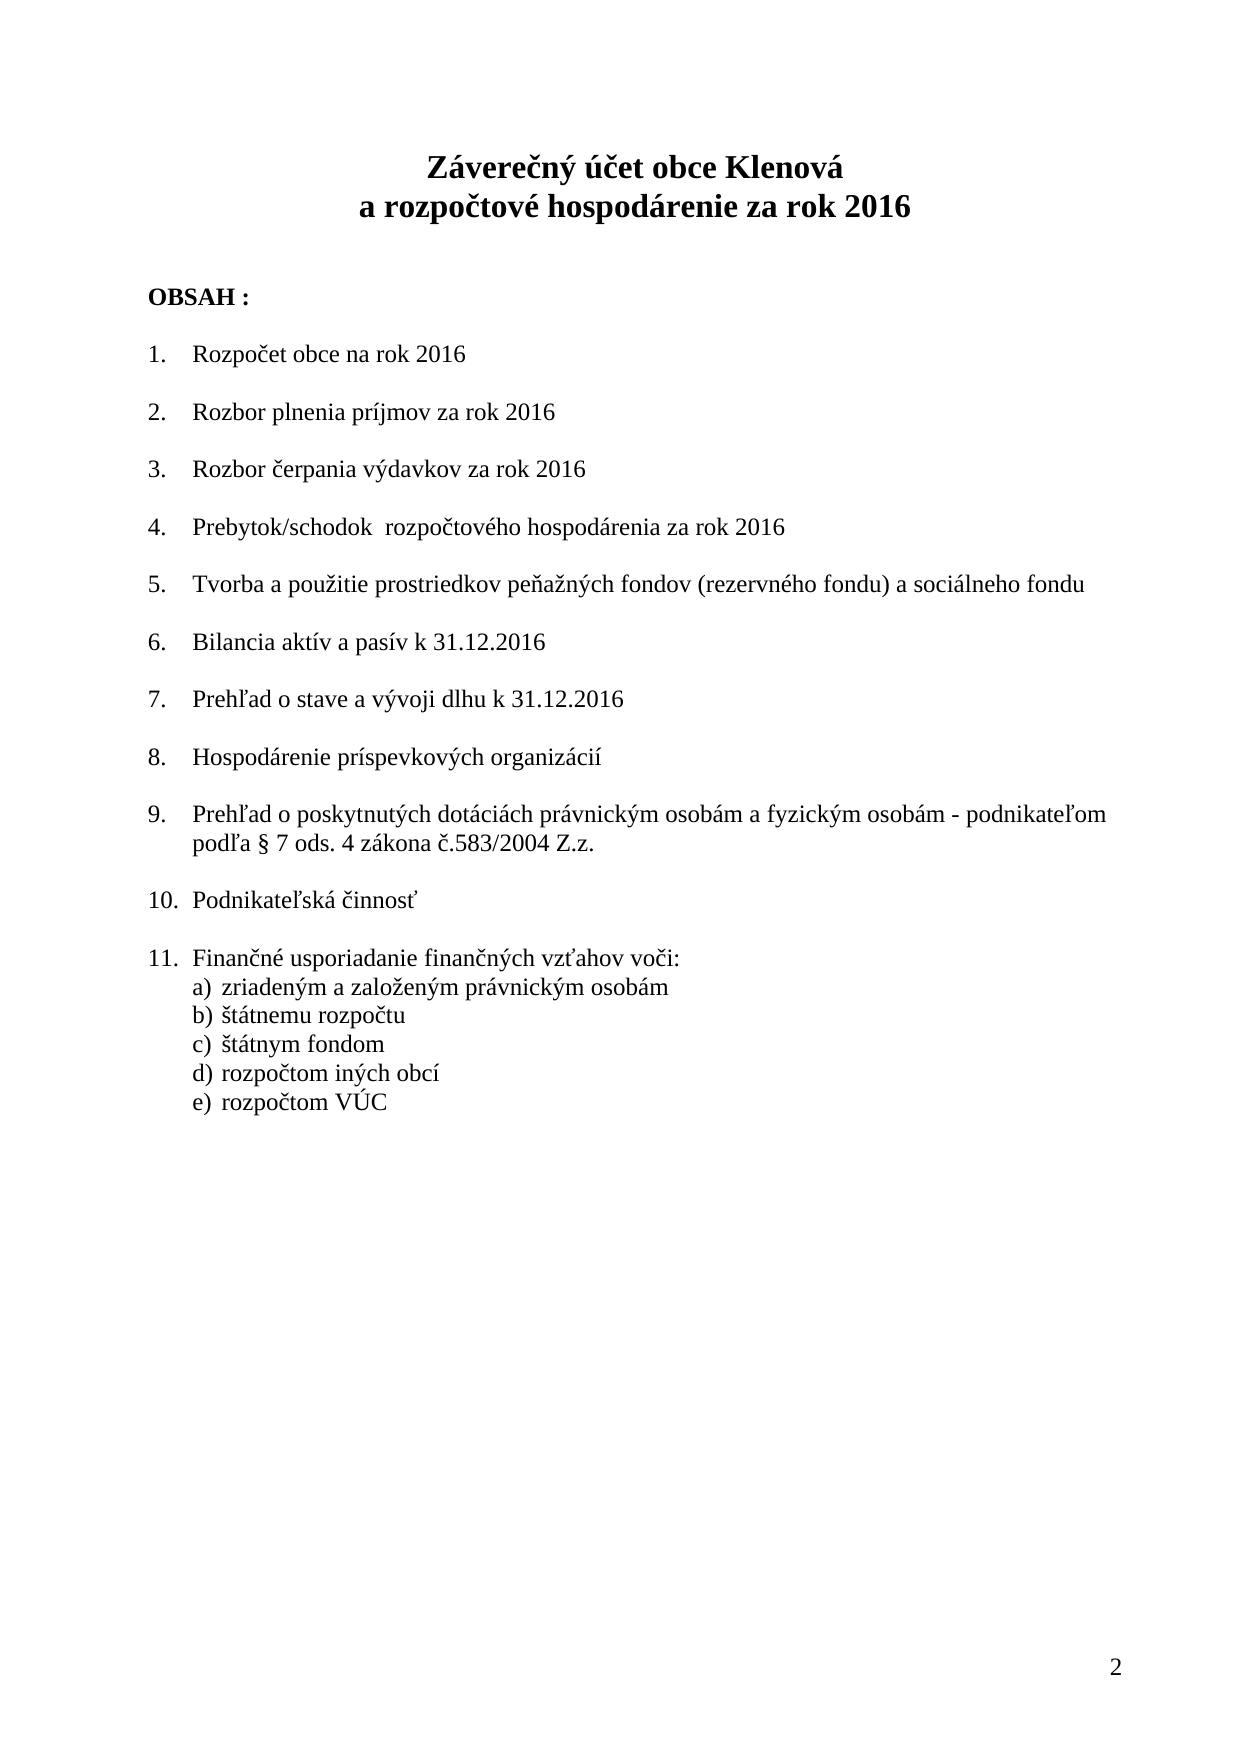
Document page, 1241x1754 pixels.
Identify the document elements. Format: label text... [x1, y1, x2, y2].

list Prehľad o poskytnutých dotáciách právnickým osobám a fyzickým osobám - podnikateľom podľa § 7 ods. 4 zákona č.583/2004 Z.z. [148, 799, 1122, 857]
list Hospodárenie príspevkových organizácií [148, 742, 1122, 771]
list Prebytok/schodok rozpočtového hospodárenia za rok 2016 [148, 512, 1122, 541]
list rozpočtom iných obcí [192, 1058, 1122, 1087]
text Záverečný účet obce Klenová [148, 148, 1122, 186]
list Rozpočet obce na rok 2016 [148, 339, 1122, 368]
list zriadeným a založeným právnickým osobám [192, 972, 1122, 1001]
list Bilancia aktív a pasív k 31.12.2016 [148, 627, 1122, 656]
list Tvorba a použitie prostriedkov peňažných fondov (rezervného fondu) a sociálneho fondu [148, 569, 1122, 598]
list Finančné usporiadanie finančných vzťahov voči: [148, 943, 1122, 972]
list Rozbor čerpania výdavkov za rok 2016 [148, 454, 1122, 483]
list Rozbor plnenia príjmov za rok 2016 [148, 397, 1122, 426]
list štátnym fondom [192, 1029, 1122, 1058]
list Prehľad o stave a vývoji dlhu k 31.12.2016 [148, 684, 1122, 713]
text a rozpočtové hospodárenie za rok 2016 [148, 186, 1122, 224]
list rozpočtom VÚC [192, 1087, 1122, 1116]
list Podnikateľská činnosť [148, 886, 1122, 914]
list štátnemu rozpočtu [192, 1001, 1122, 1029]
text OBSAH : [148, 282, 1122, 311]
